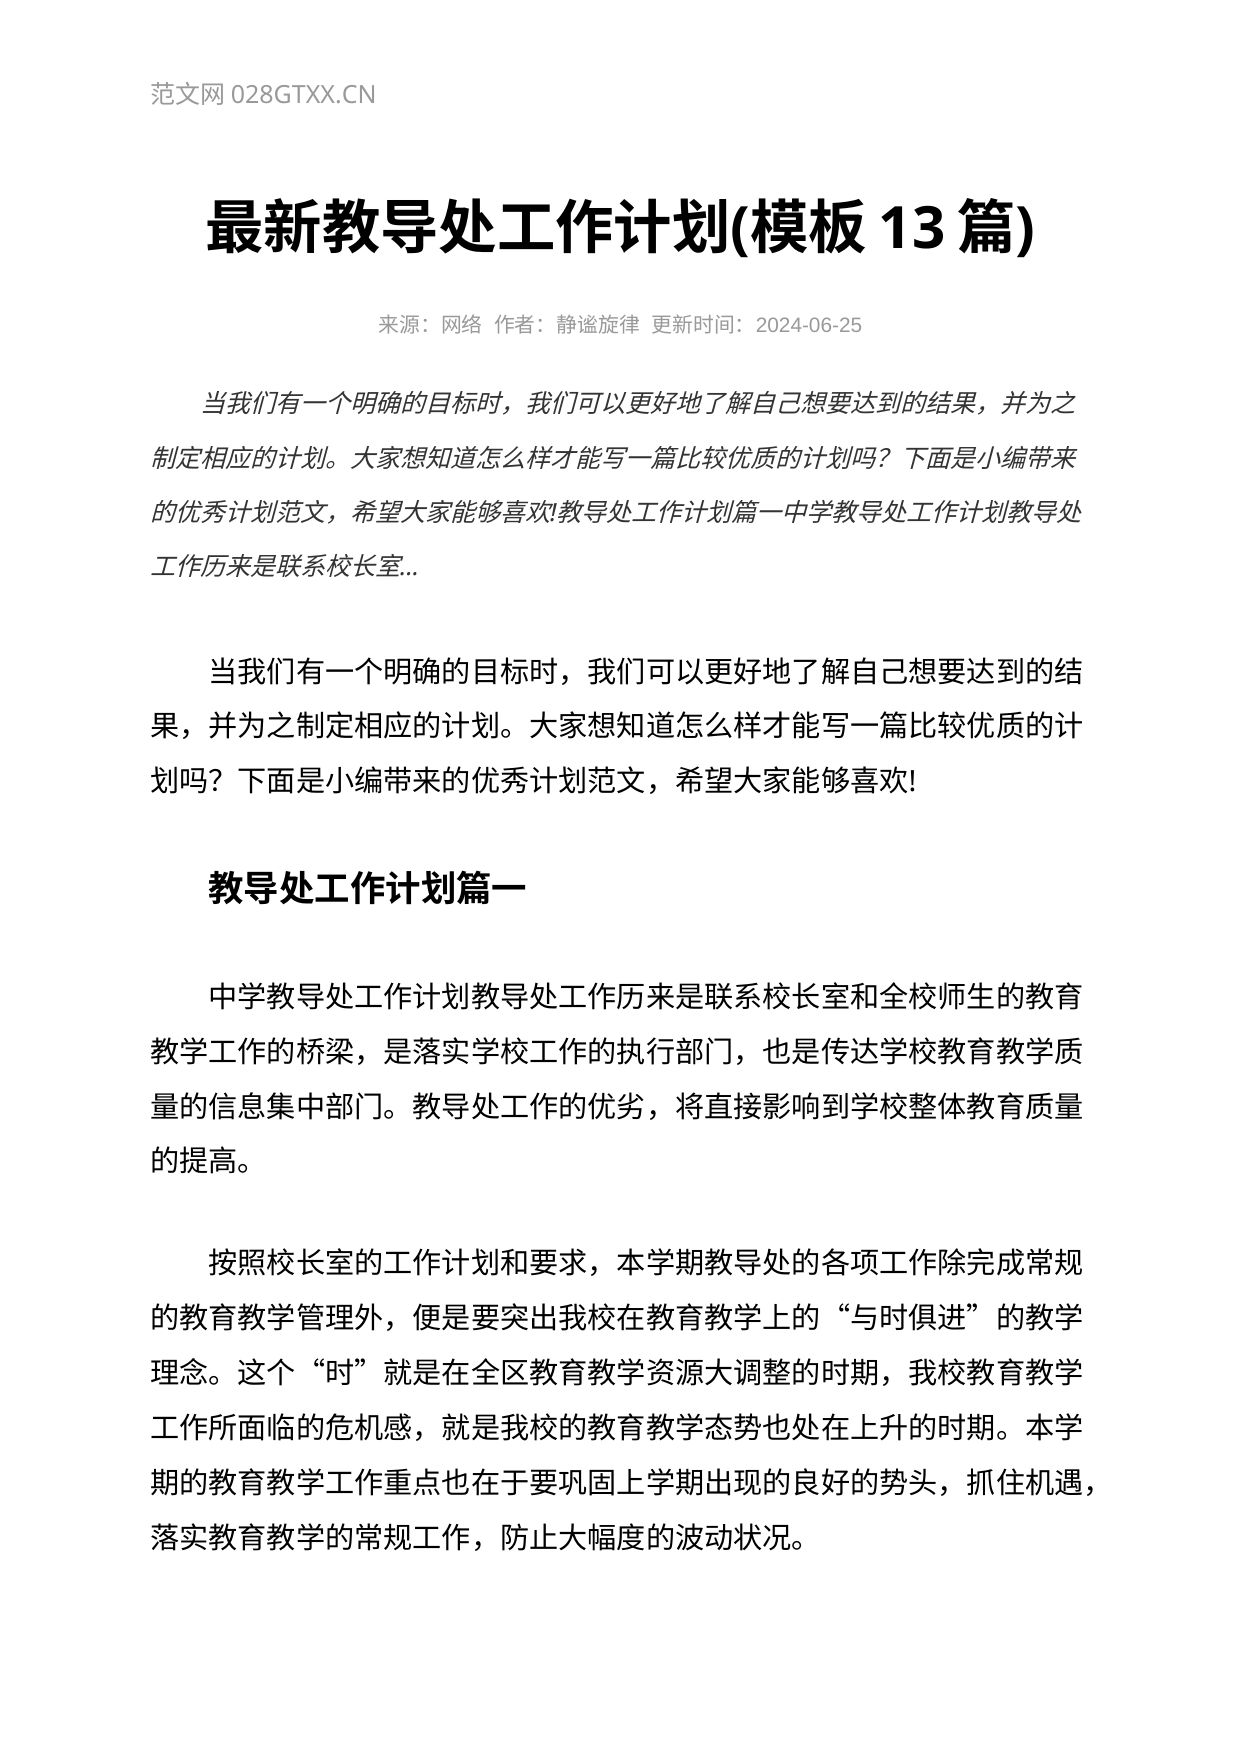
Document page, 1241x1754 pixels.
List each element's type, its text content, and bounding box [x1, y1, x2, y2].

text 按照校长室的工作计划和要求，本学期教导处的各项工作除完成常规的教育教学管理外，便是要突出我校在教育教学上的“与时俱进”的教学理念。这个“时”就是在全区教育教学资源大调整的时期，我校教育教学工作所面临的危机感，就是我校的教育教学态势也处在上升的时期。本学期的教育教学工作重点也在于要巩固上学期出现的良好的势头，抓住机遇，落实教育教学的常规工作，防止大幅度的波动状况。 [150, 1240, 1090, 1557]
text 来源：网络 作者：静谧旋律 更新时间：2024-06-25 [150, 313, 1090, 337]
text 中学教导处工作计划教导处工作历来是联系校长室和全校师生的教育教学工作的桥梁，是落实学校工作的执行部门，也是传达学校教育教学质量的信息集中部门。教导处工作的优劣，将直接影响到学校整体教育质量的提高。 [150, 973, 1090, 1180]
text 教导处工作计划篇一 [150, 860, 1090, 911]
subtitle 最新教导处工作计划(模板13篇) [150, 181, 1090, 266]
text 当我们有一个明确的目标时，我们可以更好地了解自己想要达到的结果，并为之制定相应的计划。大家想知道怎么样才能写一篇比较优质的计划吗？下面是小编带来的优秀计划范文，希望大家能够喜欢!教导处工作计划篇一中学教导处工作计划教导处工作历来是联系校长室... [150, 384, 1090, 583]
text 当我们有一个明确的目标时，我们可以更好地了解自己想要达到的结果，并为之制定相应的计划。大家想知道怎么样才能写一篇比较优质的计划吗？下面是小编带来的优秀计划范文，希望大家能够喜欢! [150, 648, 1090, 800]
